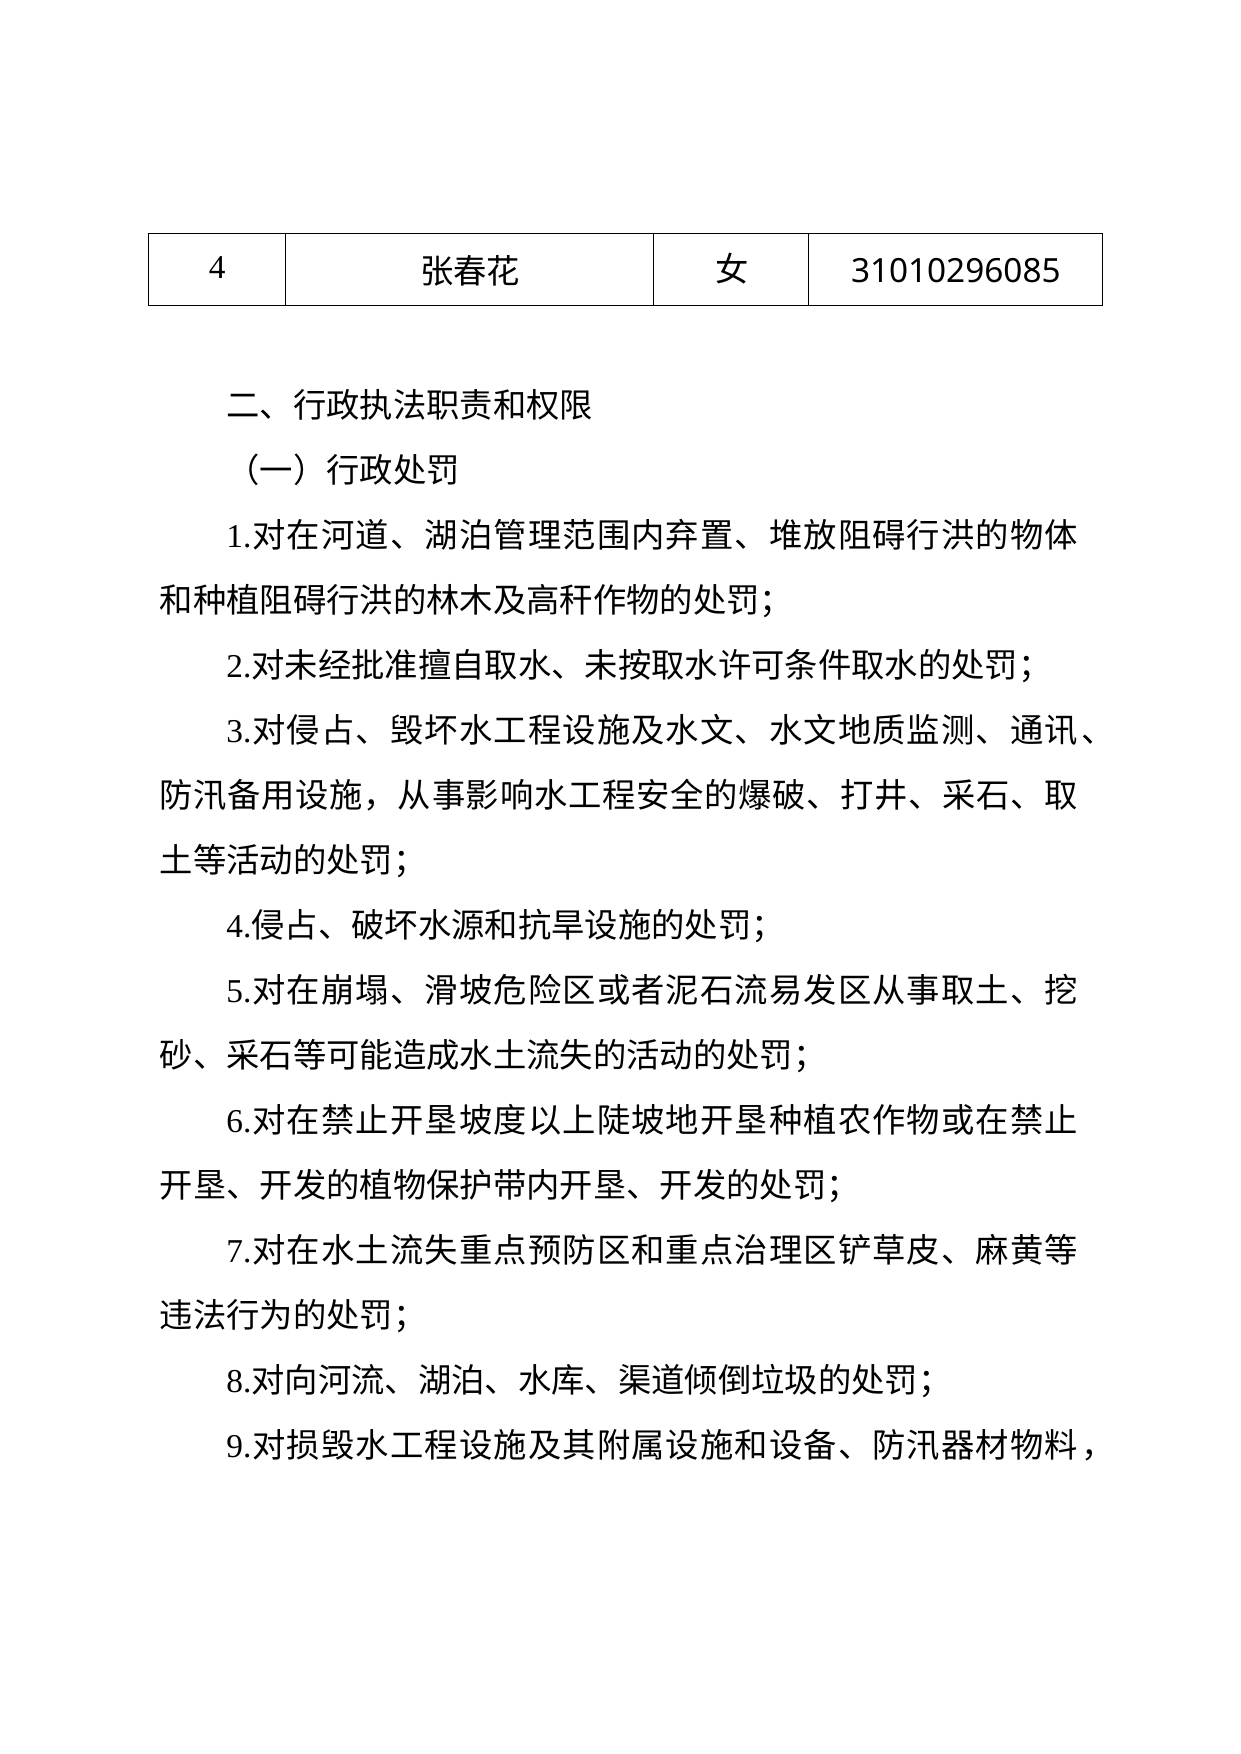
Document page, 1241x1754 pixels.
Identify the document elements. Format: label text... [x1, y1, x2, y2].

text 1.对在河道、湖泊管理范围内弃置、堆放阻碍行洪的物体和种植阻碍行洪的林木及高秆作物的处罚； [159, 501, 1081, 631]
table_cell 31010296085 [809, 234, 1102, 305]
text 二、行政执法职责和权限 [159, 371, 1081, 436]
text 2.对未经批准擅自取水、未按取水许可条件取水的处罚； [159, 631, 1081, 696]
text 3.对侵占、毁坏水工程设施及水文、水文地质监测、通讯、防汛备用设施，从事影响水工程安全的爆破、打井、采石、取土等活动的处罚； [159, 696, 1081, 891]
text 6.对在禁止开垦坡度以上陡坡地开垦种植农作物或在禁止开垦、开发的植物保护带内开垦、开发的处罚； [159, 1086, 1081, 1216]
text 4.侵占、破坏水源和抗旱设施的处罚； [159, 891, 1081, 956]
table_cell 女 [654, 234, 808, 305]
text 8.对向河流、湖泊、水库、渠道倾倒垃圾的处罚； [159, 1346, 1081, 1411]
text （一）行政处罚 [159, 436, 1081, 501]
table_cell 4 [149, 234, 285, 305]
table_cell 张春花 [286, 234, 653, 305]
text 7.对在水土流失重点预防区和重点治理区铲草皮、麻黄等违法行为的处罚； [159, 1216, 1081, 1346]
text 5.对在崩塌、滑坡危险区或者泥石流易发区从事取土、挖砂、采石等可能造成水土流失的活动的处罚； [159, 956, 1081, 1086]
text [159, 1411, 1081, 1476]
